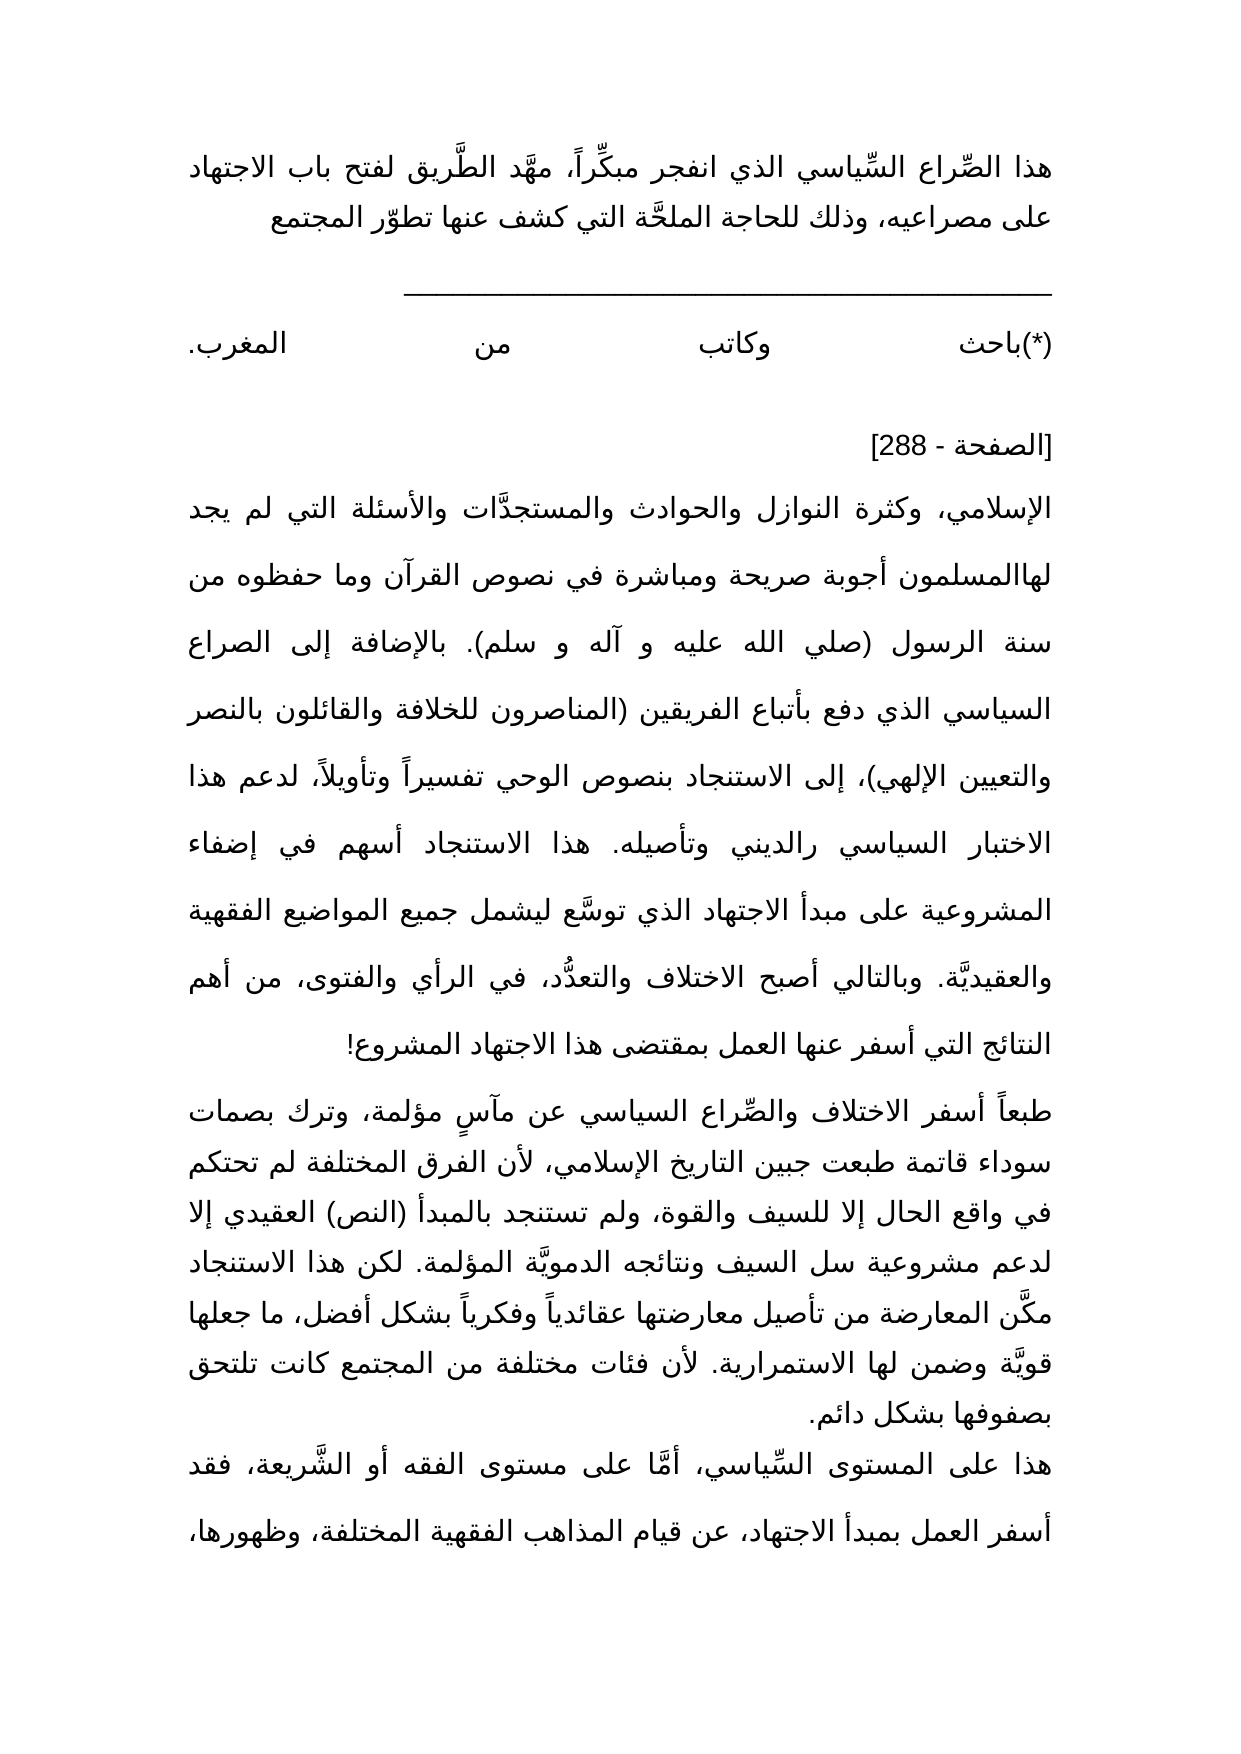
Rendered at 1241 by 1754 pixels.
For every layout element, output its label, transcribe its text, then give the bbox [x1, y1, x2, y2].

text الإسلامي، وكثرة النوازل والحوادث والمستجدَّات والأسئلة التي لم يجد لهاالمسلمون أجوبة صريحة ومباشرة في نصوص القرآن وما حفظوه من سنة الرسول (صلي الله عليه و آله و سلم). بالإضافة إلى الصراع السياسي الذي دفع بأتباع الفريقين (المناصرون للخلافة والقائلون بالنصر والتعيين الإلهي)، إلى الاستنجاد بنصوص الوحي تفسيراً وتأويلاً، لدعم هذا الاختبار السياسي رالديني وتأصيله. هذا الاستنجاد أسهم في إضفاء المشروعية على مبدأ الاجتهاد الذي توسَّع ليشمل جميع المواضيع الفقهية والعقيديَّة. وبالتالي أصبح الاختلاف والتعدُّد، في الرأي والفتوى، من أهم النتائج التي أسفر عنها العمل بمقتضى هذا الاجتهاد المشروع! [187, 491, 1053, 1061]
text ________________________________________ [187, 263, 1053, 297]
text [الصفحة - 288] [187, 428, 1053, 461]
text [187, 1447, 1053, 1547]
text هذا الصِّراع السِّياسي الذي انفجر مبكِّراً، مهَّد الطَّريق لفتح باب الاجتهاد على مصراعيه، وذلك للحاجة الملحَّة التي كشف عنها تطوّر المجتمع [187, 150, 1053, 234]
text (*)باحث وکاتب من المغرب. [187, 326, 1053, 401]
text طبعاً أسفر الاختلاف والصِّراع السياسي عن مآسٍ مؤلمة، وترك بصمات سوداء قاتمة طبعت جبين التاريخ الإسلامي، لأن الفرق المختلفة لم تحتكم في واقع الحال إلا للسيف والقوة، ولم تستنجد بالمبدأ (النص) العقيدي إلا لدعم مشروعية سل السيف ونتائجه الدمويَّة المؤلمة. لكن هذا الاستنجاد مكَّن المعارضة من تأصيل معارضتها عقائدياً وفكرياً بشكل أفضل، ما جعلها قويَّة وضمن لها الاستمرارية. لأن فئات مختلفة من المجتمع كانت تلتحق بصفوفها بشكل دائم. [187, 1094, 1053, 1430]
